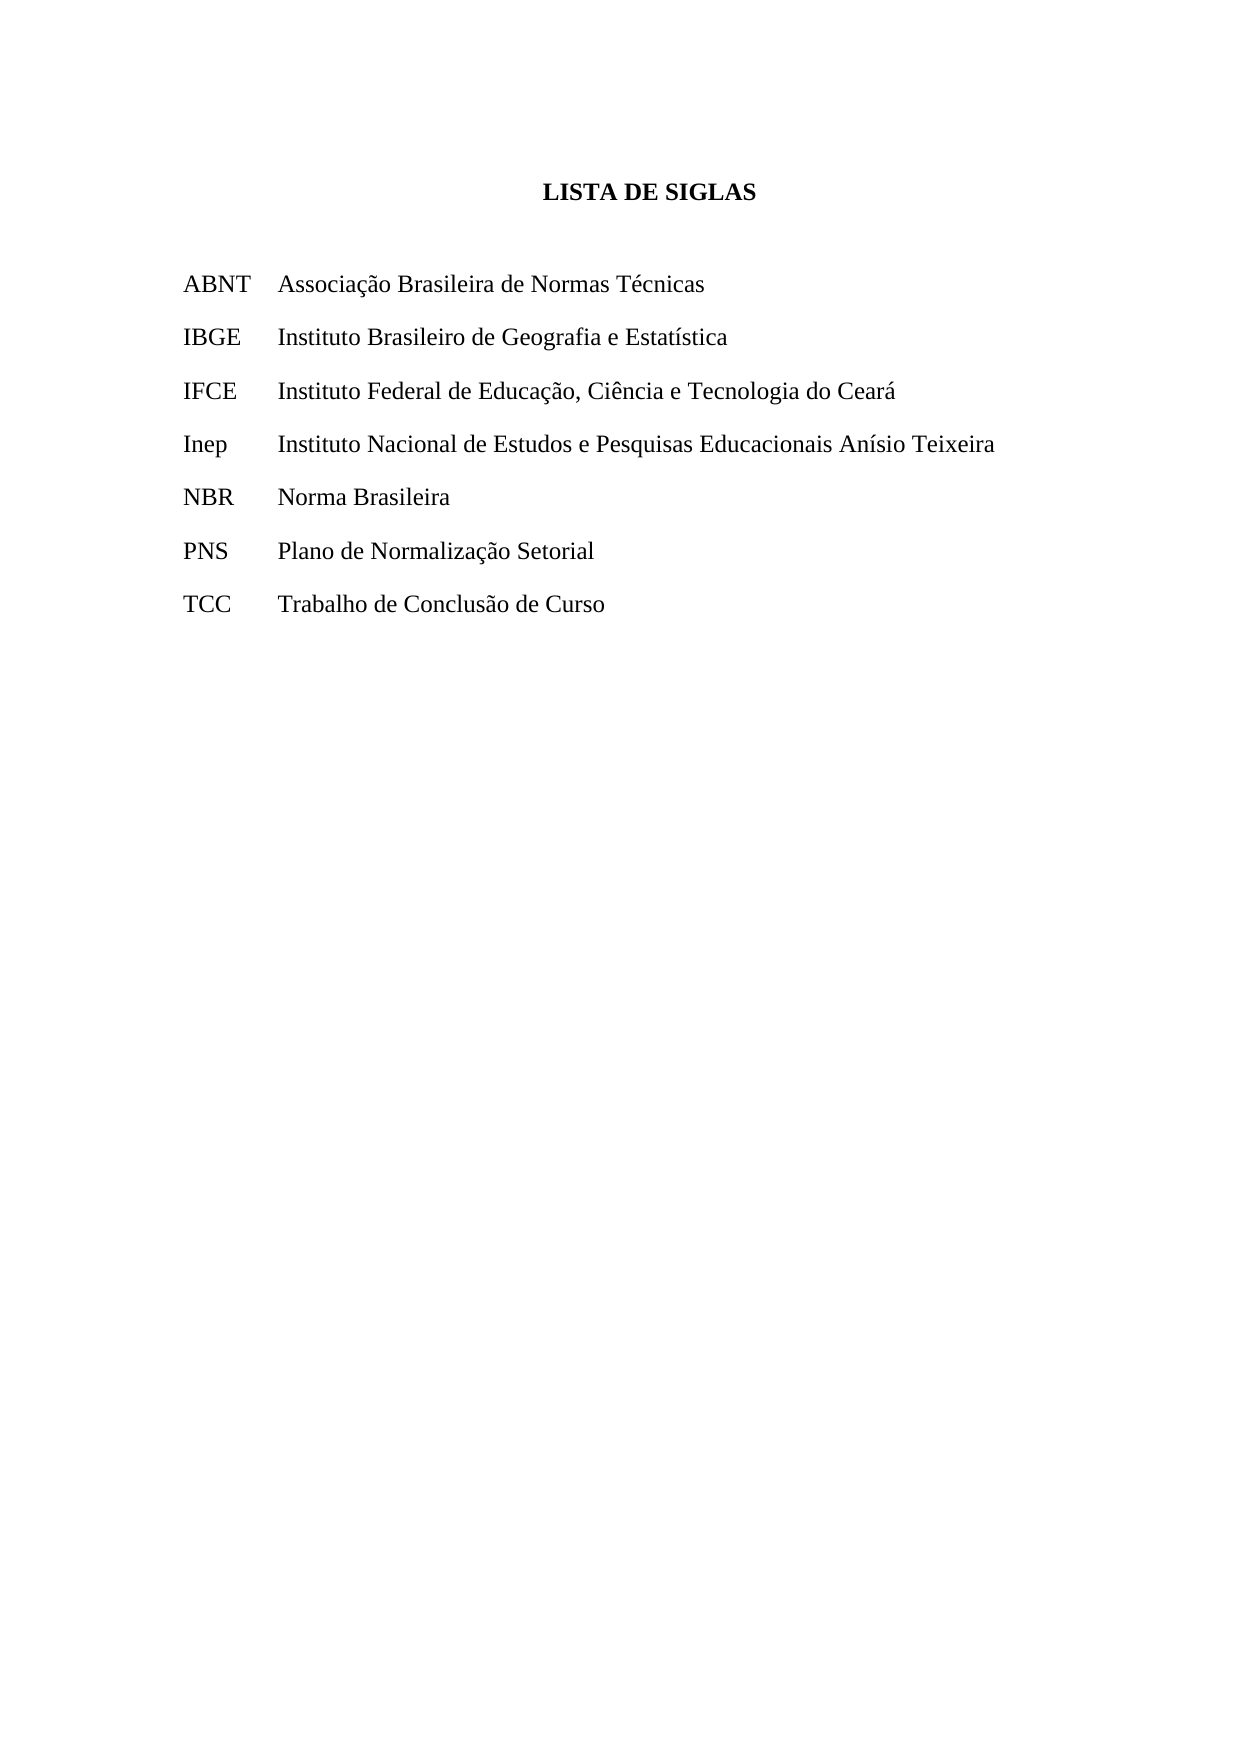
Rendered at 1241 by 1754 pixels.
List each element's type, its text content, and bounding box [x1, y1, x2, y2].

table_cell Norma Brasileira [272, 477, 1114, 530]
table_cell NBR [177, 477, 272, 530]
table_cell IFCE [177, 370, 272, 423]
table_cell Trabalho de Conclusão de Curso [272, 584, 1114, 637]
table_header ABNT [177, 264, 272, 317]
table_header Associação Brasileira de Normas Técnicas [272, 264, 1114, 317]
table_cell PNS [177, 530, 272, 583]
table_cell IBGE [177, 317, 272, 370]
table_cell Instituto Brasileiro de Geografia e Estatística [272, 317, 1114, 370]
text LISTA DE SIGLAS [177, 177, 1122, 206]
table_cell TCC [177, 584, 272, 637]
table_cell Inep [177, 424, 272, 477]
table_cell Instituto Nacional de Estudos e Pesquisas Educacionais Anísio Teixeira [272, 424, 1114, 477]
table_cell Instituto Federal de Educação, Ciência e Tecnologia do Ceará [272, 370, 1114, 423]
table_cell Plano de Normalização Setorial [272, 530, 1114, 583]
